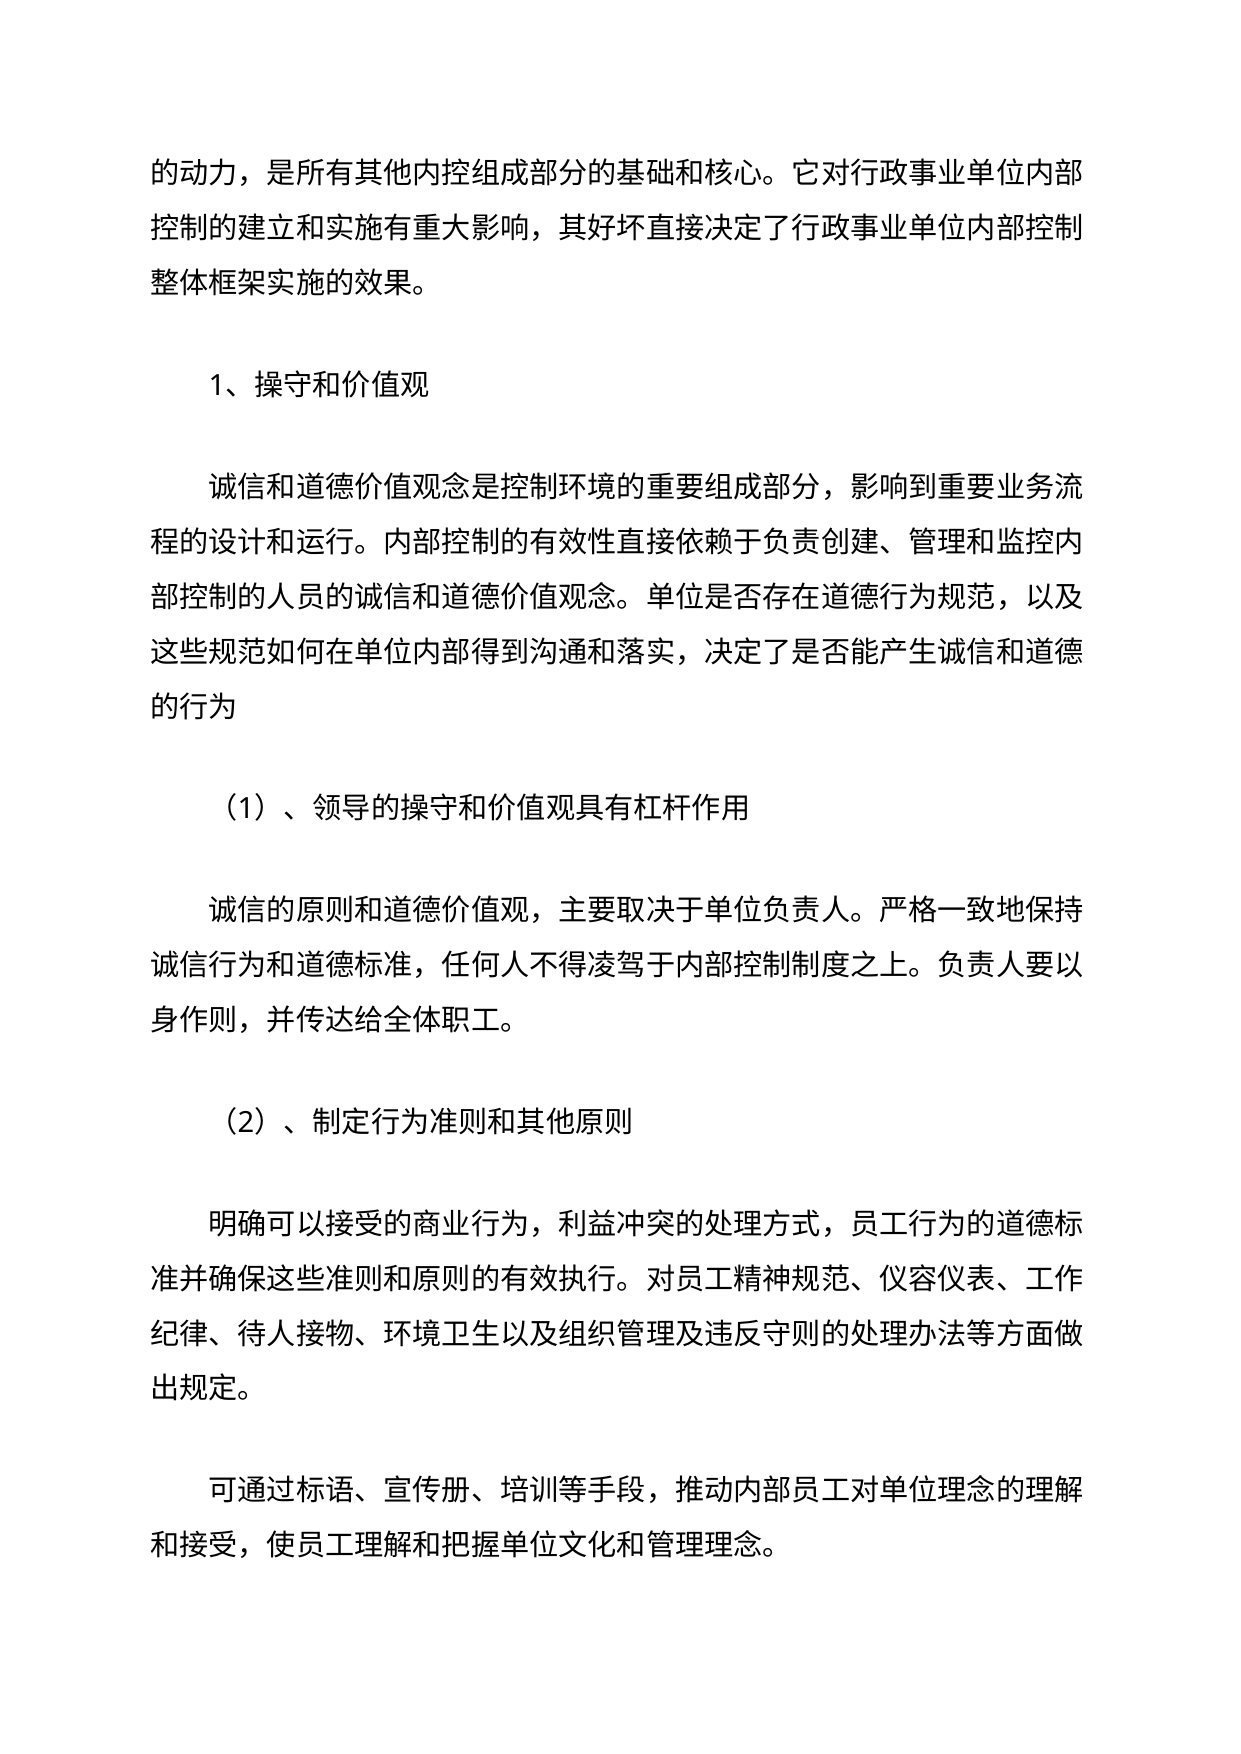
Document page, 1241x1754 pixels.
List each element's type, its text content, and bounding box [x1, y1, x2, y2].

text 明确可以接受的商业行为，利益冲突的处理方式，员工行为的道德标准并确保这些准则和原则的有效执行。对员工精神规范、仪容仪表、工作纪律、待人接物、环境卫生以及组织管理及违反守则的处理办法等方面做出规定。 [150, 1200, 1090, 1407]
text 可通过标语、宣传册、培训等手段，推动内部员工对单位理念的理解和接受，使员工理解和把握单位文化和管理理念。 [150, 1467, 1090, 1564]
text 1、操守和价值观 [150, 362, 1090, 404]
text 诚信的原则和道德价值观，主要取决于单位负责人。严格一致地保持诚信行为和道德标准，任何人不得凌驾于内部控制制度之上。负责人要以身作则，并传达给全体职工。 [150, 887, 1090, 1039]
text 诚信和道德价值观念是控制环境的重要组成部分，影响到重要业务流程的设计和运行。内部控制的有效性直接依赖于负责创建、管理和监控内部控制的人员的诚信和道德价值观念。单位是否存在道德行为规范，以及这些规范如何在单位内部得到沟通和落实，决定了是否能产生诚信和道德的行为 [150, 463, 1090, 725]
text （1）、领导的操守和价值观具有杠杆作用 [150, 785, 1090, 827]
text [150, 150, 1090, 302]
text （2）、制定行为准则和其他原则 [150, 1098, 1090, 1141]
